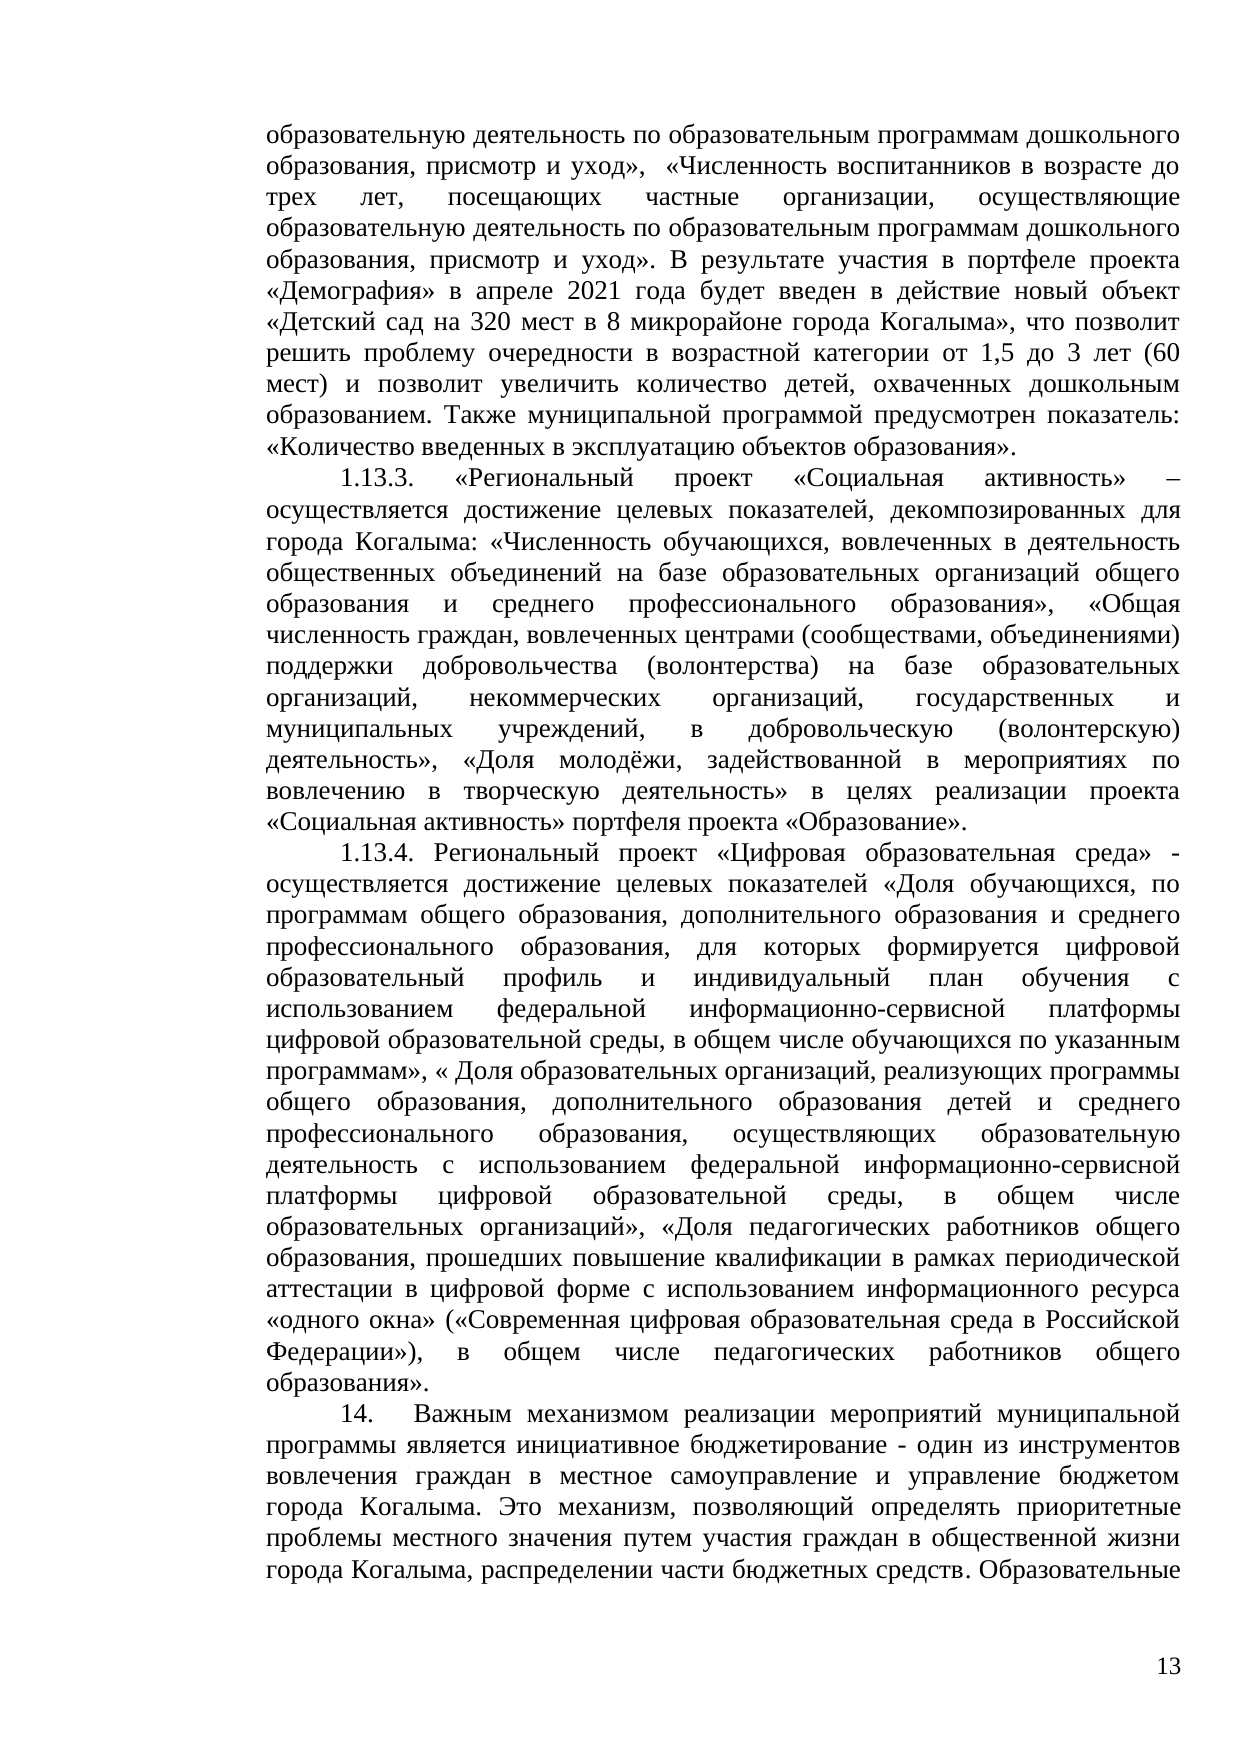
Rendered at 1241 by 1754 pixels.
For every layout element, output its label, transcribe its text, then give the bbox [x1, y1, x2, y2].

list 1.13.3. «Региональный проект «Социальная активность» – осуществляется достижение целевых показателей, декомпозированных для города Когалыма: «Численность обучающихся, вовлеченных в деятельность общественных объединений на базе образовательных организаций общего образования и среднего профессионального образования», «Общая численность граждан, вовлеченных центрами (сообществами, объединениями) поддержки добровольчества (волонтерства) на базе образовательных организаций, некоммерческих организаций, государственных и муниципальных учреждений, в добровольческую (волонтерскую) деятельность», «Доля молодёжи, задействованной в мероприятиях по вовлечению в творческую деятельность» в целях реализации проекта «Социальная активность» портфеля проекта «Образование». [266, 461, 1181, 836]
list 1.13.4. Региональный проект «Цифровая образовательная среда» - осуществляется достижение целевых показателей «Доля обучающихся, по программам общего образования, дополнительного образования и среднего профессионального образования, для которых формируется цифровой образовательный профиль и индивидуальный план обучения с использованием федеральной информационно-сервисной платформы цифровой образовательной среды, в общем числе обучающихся по указанным программам», « Доля образовательных организаций, реализующих программы общего образования, дополнительного образования детей и среднего профессионального образования, осуществляющих образовательную деятельность с использованием федеральной информационно-сервисной платформы цифровой образовательной среды, в общем числе образовательных организаций», «Доля педагогических работников общего образования, прошедших повышение квалификации в рамках периодической аттестации в цифровой форме с использованием информационного ресурса «одного окна» («Современная цифровая образовательная среда в Российской Федерации»), в общем числе педагогических работников общего образования». [266, 836, 1181, 1397]
